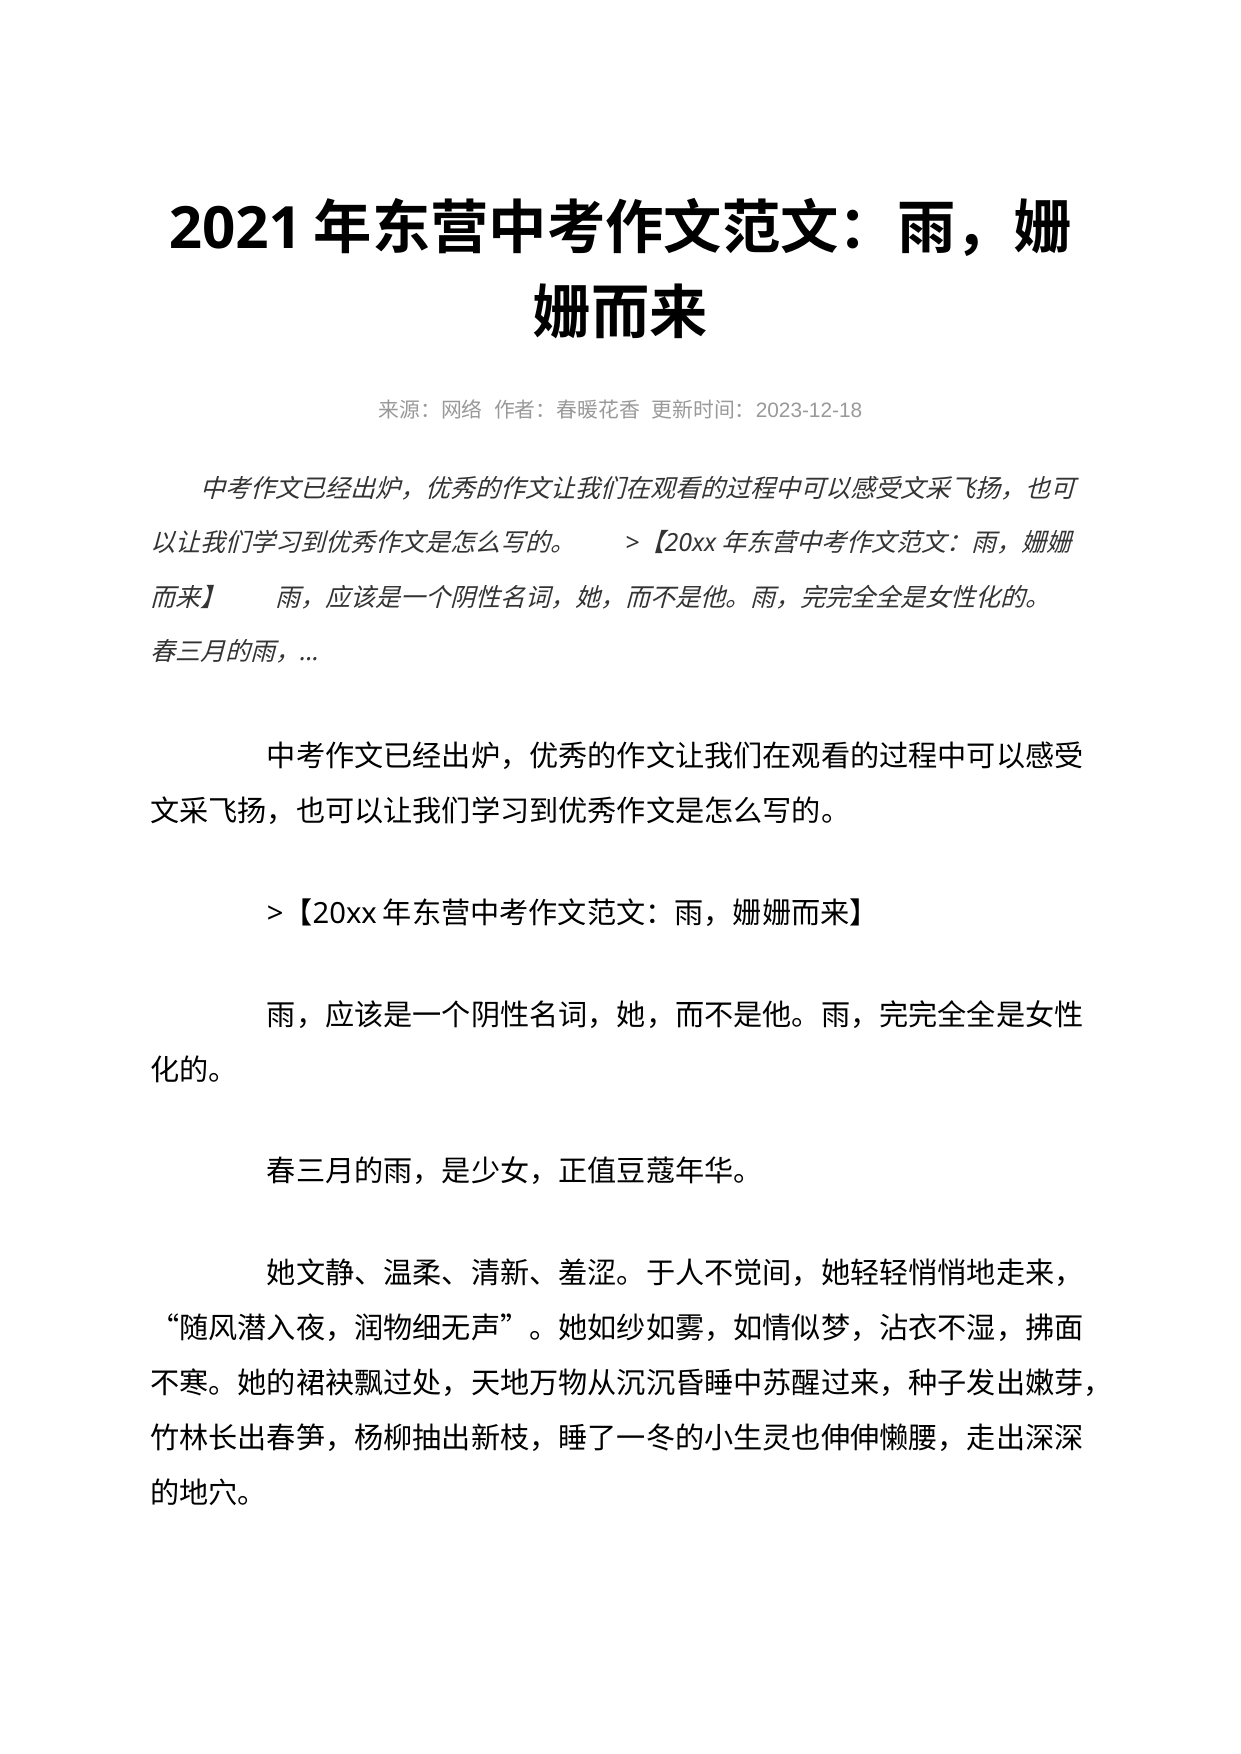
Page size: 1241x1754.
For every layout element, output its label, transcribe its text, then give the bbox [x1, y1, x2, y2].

text 来源：网络 作者：春暖花香 更新时间：2023-12-18 [150, 397, 1090, 421]
subtitle 2021年东营中考作文范文：雨，姗姗而来 [150, 181, 1090, 351]
text 她文静、温柔、清新、羞涩。于人不觉间，她轻轻悄悄地走来，“随风潜入夜，润物细无声”。她如纱如雾，如情似梦，沾衣不湿，拂面不寒。她的裙袂飘过处，天地万物从沉沉昏睡中苏醒过来，种子发出嫩芽，竹林长出春笋，杨柳抽出新枝，睡了一冬的小生灵也伸伸懒腰，走出深深的地穴。 [150, 1250, 1090, 1512]
text 春三月的雨，是少女，正值豆蔻年华。 [150, 1148, 1090, 1190]
text 雨，应该是一个阴性名词，她，而不是他。雨，完完全全是女性化的。 [150, 991, 1090, 1088]
text 中考作文已经出炉，优秀的作文让我们在观看的过程中可以感受文采飞扬，也可以让我们学习到优秀作文是怎么写的。 [150, 733, 1090, 830]
text >【20xx年东营中考作文范文：雨，姗姗而来】 [150, 889, 1090, 932]
text 中考作文已经出炉，优秀的作文让我们在观看的过程中可以感受文采飞扬，也可以让我们学习到优秀作文是怎么写的。 >【20xx年东营中考作文范文：雨，姗姗而来】 雨，应该是一个阴性名词，她，而不是他。雨，完完全全是女性化的。 春三月的雨，... [150, 468, 1090, 668]
